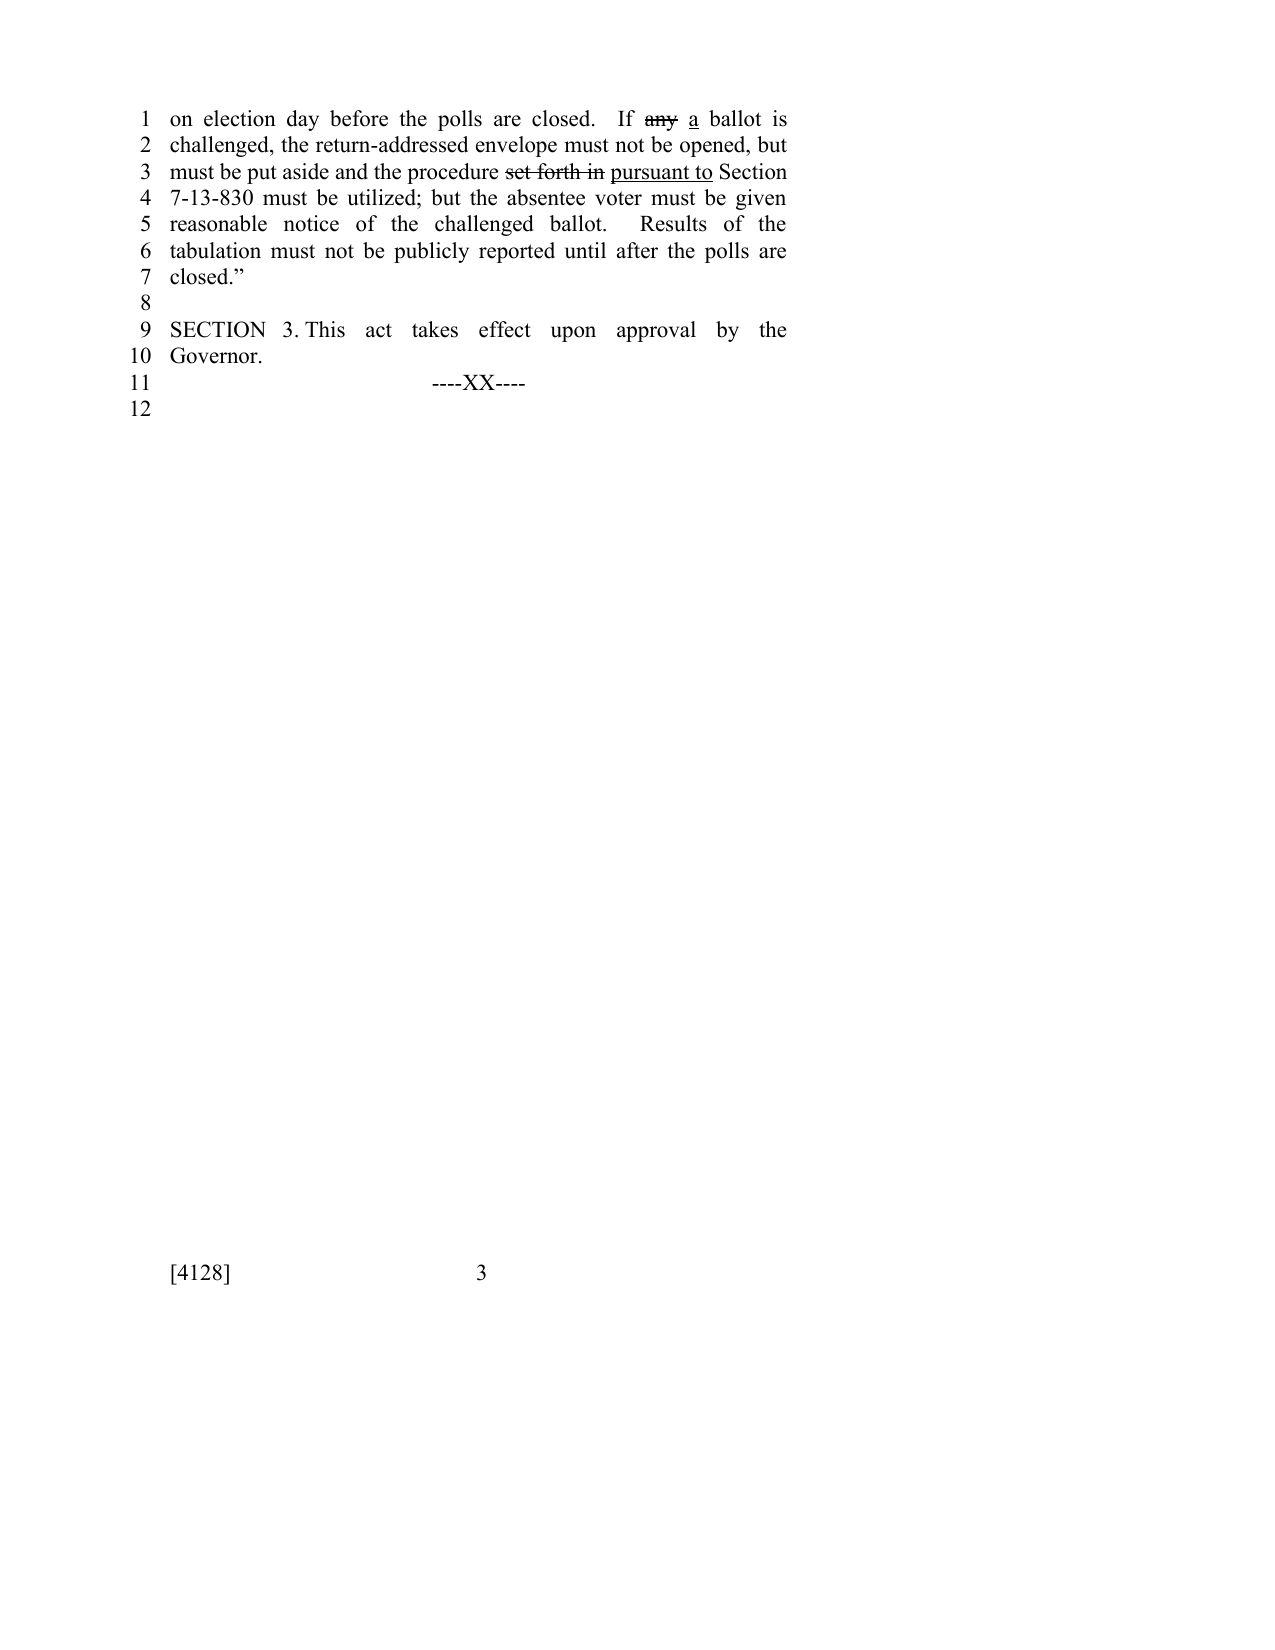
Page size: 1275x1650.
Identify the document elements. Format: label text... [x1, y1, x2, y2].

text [169, 105, 787, 289]
text ----XX---- [169, 368, 787, 395]
text SECTION 3. This act takes effect upon approval by the Governor. [169, 316, 787, 368]
